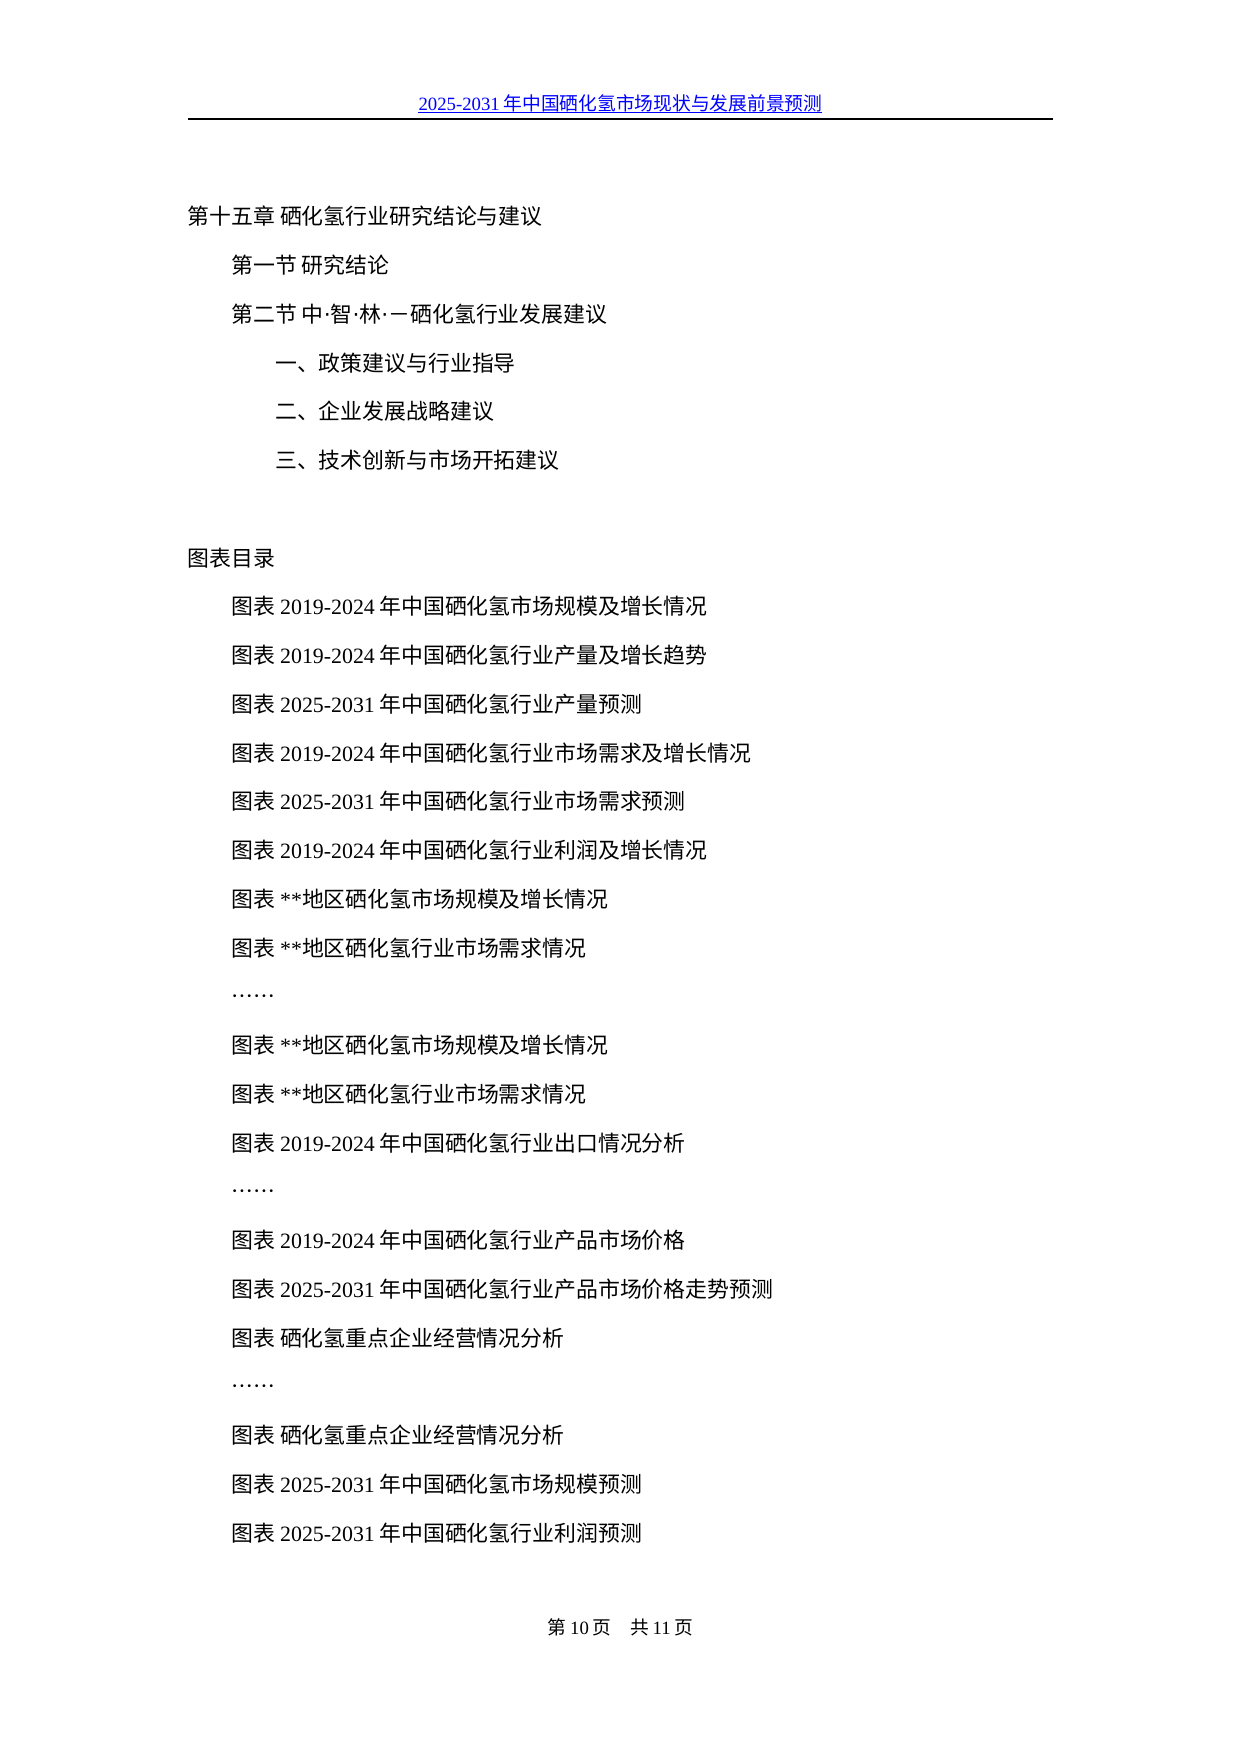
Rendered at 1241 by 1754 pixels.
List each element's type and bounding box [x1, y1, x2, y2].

text [187, 150, 1053, 1548]
